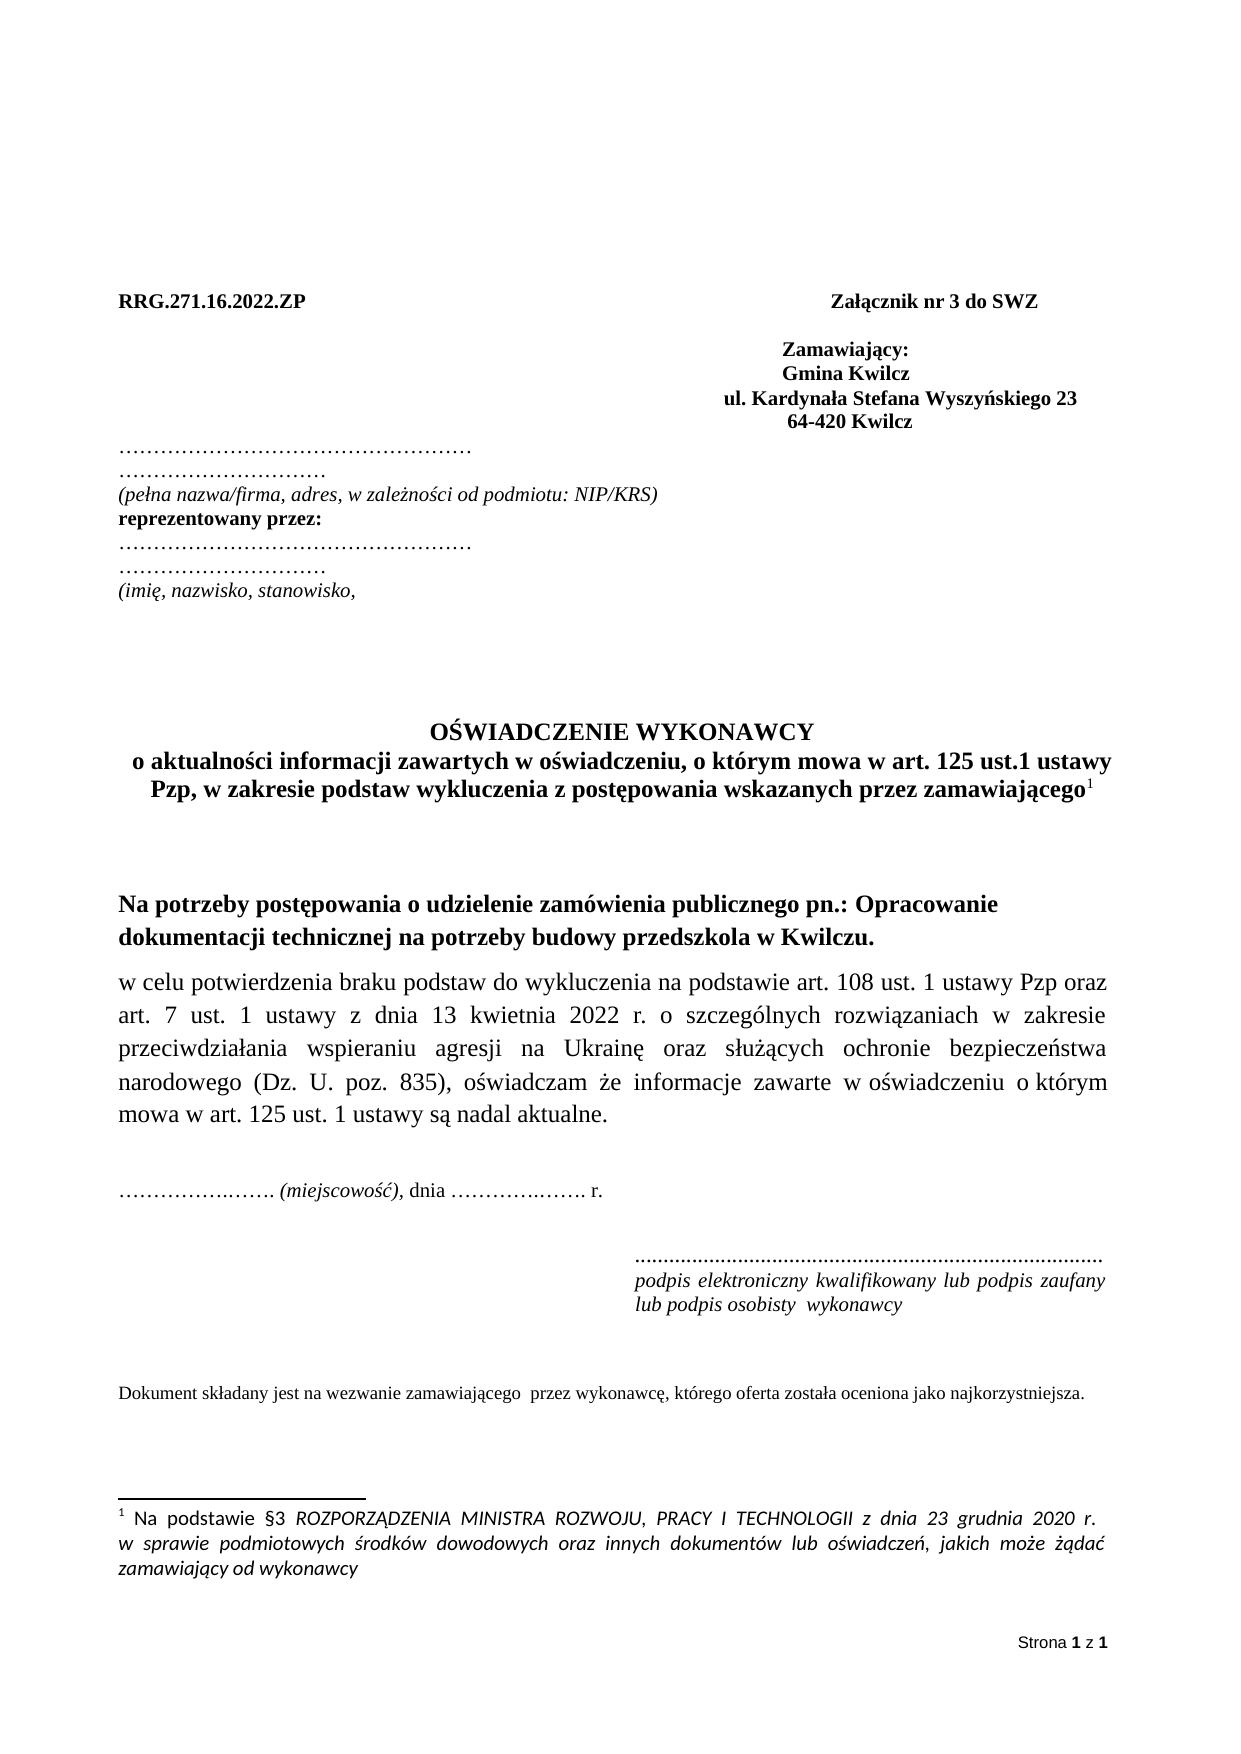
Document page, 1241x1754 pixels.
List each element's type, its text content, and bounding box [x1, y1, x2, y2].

text Dokument składany jest na wezwanie zamawiającego przez wykonawcę, którego oferta została oceniona jako najkorzystniejsza. [118, 1382, 1107, 1404]
text ……………………………………………………………………… [118, 530, 487, 578]
text OŚWIADCZENIE WYKONAWCY [118, 717, 1126, 746]
text (imię, nazwisko, stanowisko, [118, 578, 487, 602]
text Na potrzeby postępowania o udzielenie zamówienia publicznego pn.: Opracowanie dokumentacji technicznej na potrzeby budowy przedszkola w Kwilczu. [118, 889, 1107, 951]
text RRG.271.16.2022.ZP Załącznik nr 3 do SWZ [118, 289, 1107, 313]
text podpis elektroniczny kwalifikowany lub podpis zaufany lub podpis osobisty wykonawcy [635, 1267, 1107, 1316]
text 64-420 Kwilcz [118, 409, 1107, 433]
text Gmina Kwilcz [118, 361, 1107, 385]
text Zamawiający: [246, 337, 1107, 361]
text ul. Kardynała Stefana Wyszyńskiego 23 [246, 385, 1107, 409]
text o aktualności informacji zawartych w oświadczeniu, o którym mowa w art. 125 ust.1 ustawy Pzp, w zakresie podstaw wykluczenia z postępowania wskazanych przez zamawiającego [118, 746, 1126, 803]
text (pełna nazwa/firma, adres, w zależności od podmiotu: NIP/KRS) [118, 482, 694, 506]
text ……………………………………………………………………… [118, 433, 487, 482]
text .................................................................................. [561, 1241, 1107, 1267]
text reprezentowany przez: [118, 506, 1107, 530]
text …………….……. (miejscowość), dnia ………….……. r. [118, 1178, 1107, 1202]
text w celu potwierdzenia braku podstaw do wykluczenia na podstawie art. 108 ust. 1 ustawy Pzp oraz art. 7 ust. 1 ustawy z dnia 13 kwietnia 2022 r. o szczególnych rozwiązaniach w zakresie przeciwdziałania wspieraniu agresji na Ukrainę oraz służących ochronie bezpieczeństwa narodowego (Dz. U. poz. 835), oświadczam że informacje zawarte w oświadczeniu o którym mowa w art. 125 ust. 1 ustawy są nadal aktualne. [118, 967, 1107, 1128]
